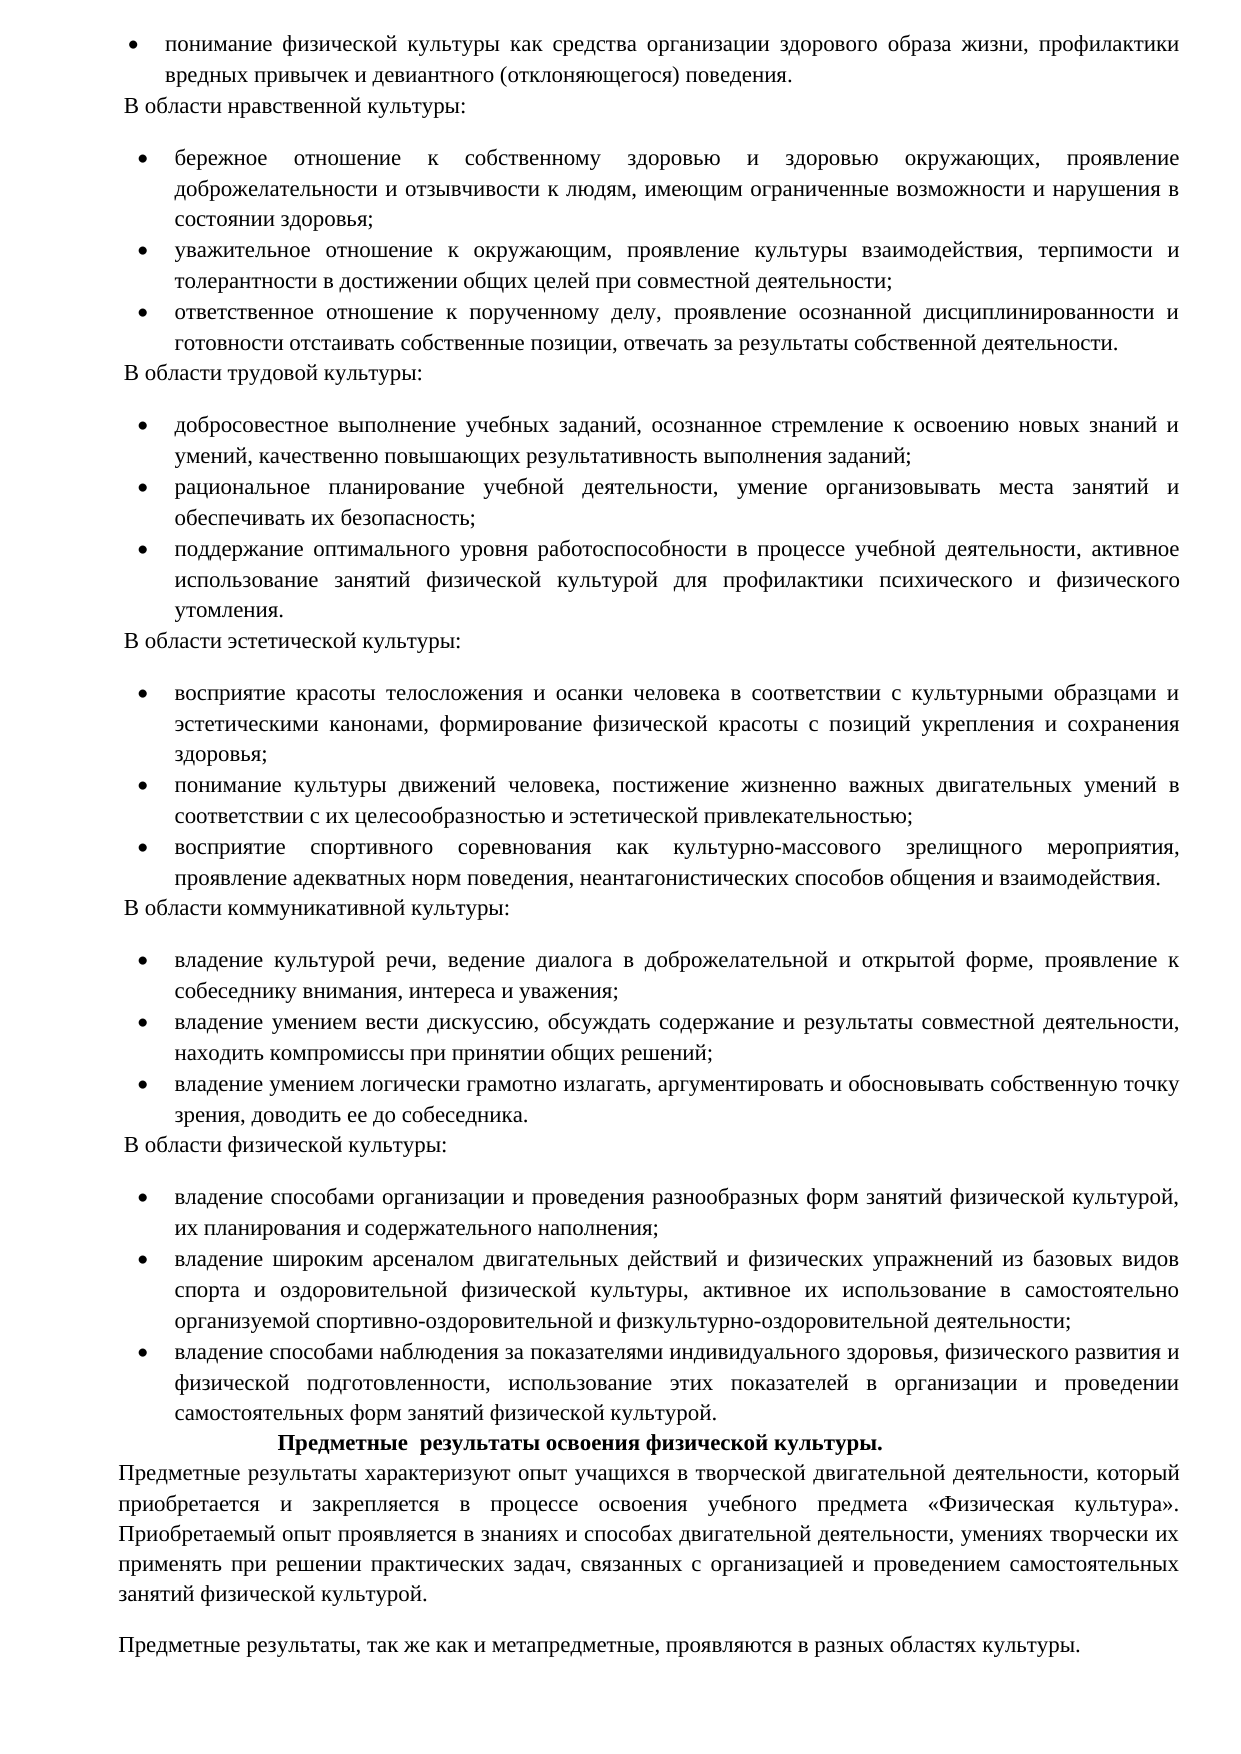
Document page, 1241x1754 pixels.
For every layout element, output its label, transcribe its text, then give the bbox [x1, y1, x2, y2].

list владение способами наблюдения за показателями индивидуального здоровья, физического развития и физической подготовленности, использование этих показателей в организации и проведении самостоятельных форм занятий физической культурой. [137, 1337, 1181, 1425]
list поддержание оптимального уровня работоспособности в процессе учебной деятельности, активное использование занятий физической культурой для профилактики психического и физического утомления. [137, 534, 1181, 623]
text Предметные результаты освоения физической культуры. [174, 1429, 1181, 1456]
list понимание культуры движений человека, постижение жизненно важных двигательных умений в соответствии с их целесообразностью и эстетической привлекательностью; [137, 770, 1181, 828]
list восприятие спортивного соревнования как культурно-массового зрелищного мероприятия, проявление адекватных норм поведения, неантагонистических способов общения и взаимодействия. [137, 832, 1181, 890]
text В области эстетической культуры: [118, 627, 1181, 653]
list владение широким арсеналом двигательных действий и физических упражнений из базовых видов спорта и оздоровительной физической культуры, активное их использование в самостоятельно организуемой спортивно-оздоровительной и физкультурно-оздоровительной деятельности; [137, 1244, 1181, 1333]
text В области коммуникативной культуры: [118, 894, 1181, 921]
list уважительное отношение к окружающим, проявление культуры взаимодействия, терпимости и толерантности в достижении общих целей при совместной деятельности; [137, 235, 1181, 293]
text В области трудовой культуры: [118, 359, 1181, 386]
list владение умением вести дискуссию, обсуждать содержание и результаты совместной деятельности, находить компромиссы при принятии общих решений; [137, 1007, 1181, 1066]
text Предметные результаты характеризуют опыт учащихся в творческой двигательной деятельности, который приобретается и закрепляется в процессе освоения учебного предмета «Физическая культура». Приобретаемый опыт проявляется в знаниях и способах двигательной деятельности, умениях творчески их применять при решении практических задач, связанных с организацией и проведением самостоятельных занятий физической культурой. [118, 1459, 1181, 1607]
list бережное отношение к собственному здоровью и здоровью окружающих, проявление доброжелательности и отзывчивости к людям, имеющим ограниченные возможности и нарушения в состоянии здоровья; [137, 143, 1181, 231]
text В области физической культуры: [118, 1131, 1181, 1158]
list ответственное отношение к порученному делу, проявление осознанной дисциплинированности и готовности отстаивать собственные позиции, отвечать за результаты собственной деятельности. [137, 297, 1181, 355]
list владение умением логически грамотно излагать, аргументировать и обосновывать собственную точку зрения, доводить ее до собеседника. [137, 1069, 1181, 1128]
list понимание физической культуры как средства организации здорового образа жизни, профилактики вредных привычек и девиантного (отклоняющегося) поведения. [127, 29, 1181, 88]
text Предметные результаты, так же как и метапредметные, проявляются в разных областях культуры. [118, 1631, 1181, 1658]
list рациональное планирование учебной деятельности, умение организовывать места занятий и обеспечивать их безопасность; [137, 472, 1181, 531]
list добросовестное выполнение учебных заданий, осознанное стремление к освоению новых знаний и умений, качественно повышающих результативность выполнения заданий; [137, 410, 1181, 468]
list восприятие красоты телосложения и осанки человека в соответствии с культурными образцами и эстетическими канонами, формирование физической красоты с позиций укрепления и сохранения здоровья; [137, 678, 1181, 766]
text В области нравственной культуры: [118, 92, 1181, 118]
list владение культурой речи, ведение диалога в доброжелательной и открытой форме, проявление к собеседнику внимания, интереса и уважения; [137, 945, 1181, 1003]
list владение способами организации и проведения разнообразных форм занятий физической культурой, их планирования и содержательного наполнения; [137, 1182, 1181, 1241]
